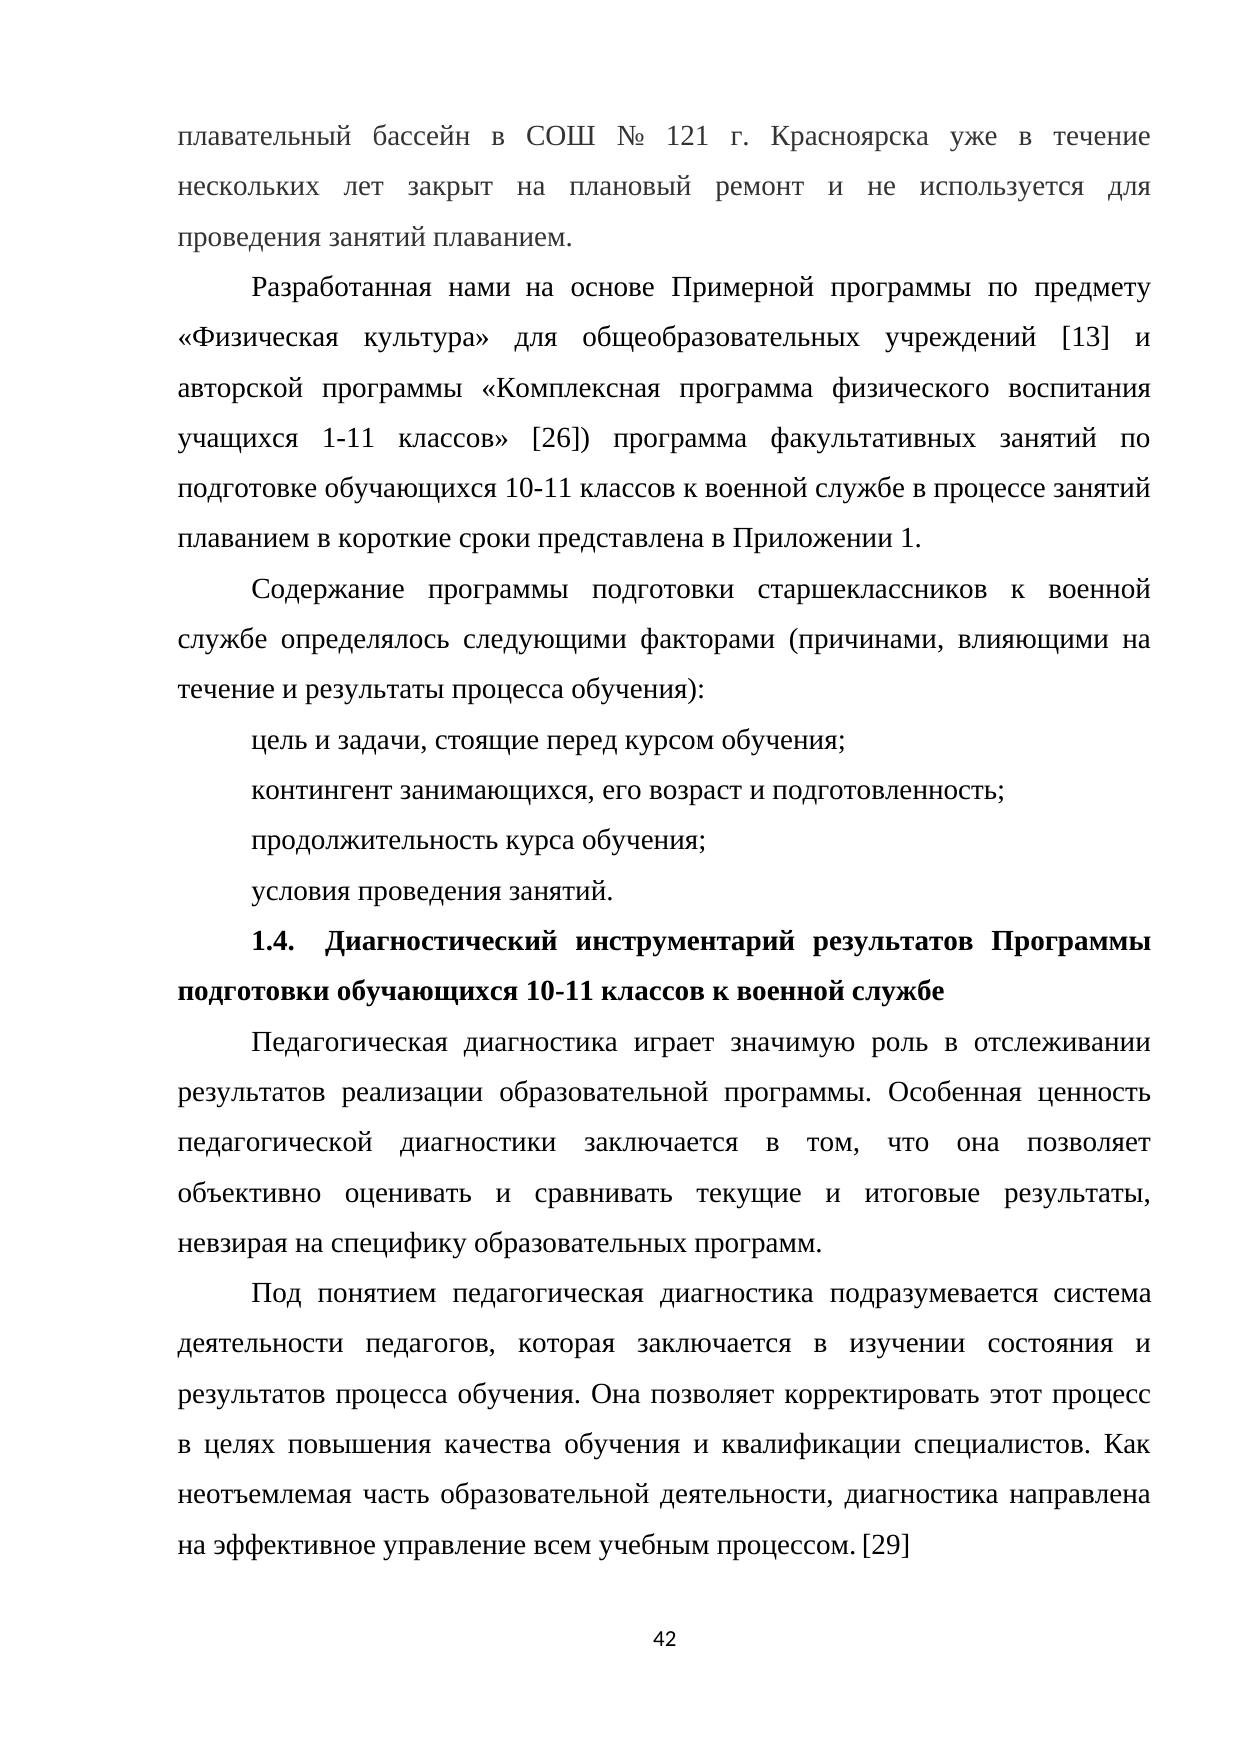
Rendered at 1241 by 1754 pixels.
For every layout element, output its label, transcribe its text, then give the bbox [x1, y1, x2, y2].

text Разработанная нами на основе Примерной программы по предмету «Физическая культура» для общеобразовательных учреждений и авторской программы «Комплексная программа физического воспитания учащихся 1-11 классов» ) программа факультативных занятий по подготовке обучающихся 10-11 классов к военной службе в процессе занятий плаванием в короткие сроки представлена в Приложении 1. [177, 269, 1152, 554]
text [177, 118, 1152, 252]
text условия проведения занятий. [177, 873, 1152, 906]
list Диагностический инструментарий [177, 923, 1152, 1007]
text Содержание программы определялось следующими факторами (причинами, влияющими на течение и результаты процесса обучения): [177, 571, 1152, 705]
text продолжительность курса обучения; [177, 822, 1152, 856]
text цель и задачи, стоящие перед курсом обучения; [177, 722, 1152, 755]
text Под понятием педагогическая диагностика подразумевается система деятельности педагогов, которая заключается в изучении состояния и результатов процесса обучения. Она позволяет корректировать этот процесс в целях повышения качества обучения и квалификации специалистов. Как неотъемлемая часть образовательной деятельности, диагностика направлена на эффективное управление всем учебным процессом. [177, 1275, 1152, 1560]
text контингент занимающихся, его возраст и подготовленность; [177, 772, 1152, 806]
